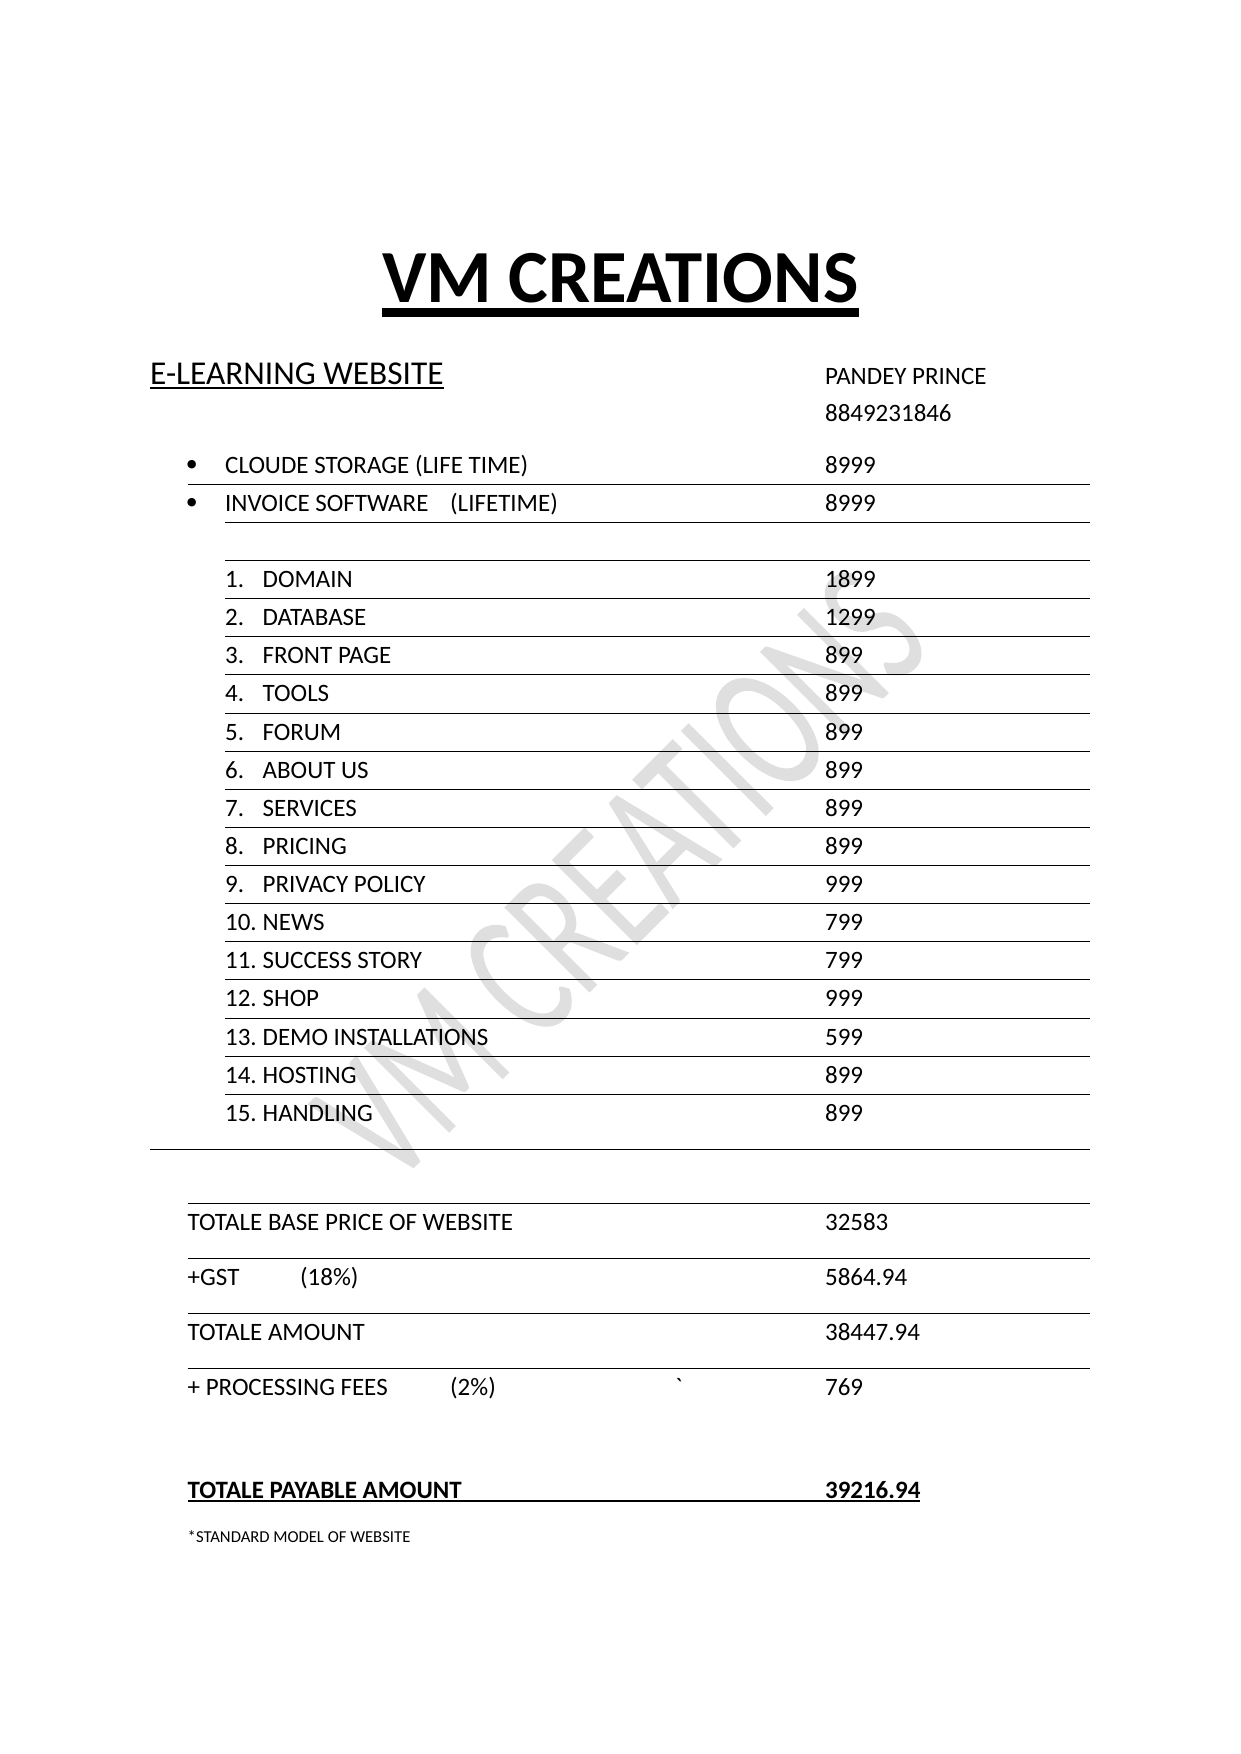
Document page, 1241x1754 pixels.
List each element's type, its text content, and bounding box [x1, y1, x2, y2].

list INVOICE SOFTWARE (LIFETIME) 8999 [187, 485, 1090, 517]
text TOTALE AMOUNT 38447.94 [187, 1314, 1090, 1347]
text *STANDARD MODEL OF WEBSITE [150, 1526, 1090, 1546]
list CLOUDE STORAGE (LIFE TIME) 8999 [187, 449, 1090, 479]
list SERVICES 899 [225, 790, 1090, 822]
text VM CREATIONS [150, 230, 1090, 322]
list FRONT PAGE 899 [225, 637, 1090, 670]
list DATABASE 1299 [225, 599, 1090, 632]
list TOOLS 899 [225, 675, 1090, 708]
text TOTALE PAYABLE AMOUNT 39216.94 [150, 1474, 1090, 1505]
list SUCCESS STORY 799 [225, 942, 1090, 975]
text TOTALE BASE PRICE OF WEBSITE 32583 [187, 1204, 1090, 1237]
list DOMAIN 1899 [225, 561, 1090, 594]
list PRICING 899 [225, 828, 1090, 861]
list DEMO INSTALLATIONS 599 [225, 1019, 1090, 1051]
list FORUM 899 [225, 714, 1090, 746]
text E-LEARNING WEBSITE PANDEY PRINCE 8849231846 [150, 352, 1090, 428]
text + PROCESSING FEES (2%) ` 769 [187, 1369, 1090, 1401]
list NEWS 799 [225, 904, 1090, 937]
list HOSTING 899 [225, 1057, 1090, 1089]
list ABOUT US 899 [225, 752, 1090, 784]
list HANDLING 899 [225, 1095, 1090, 1127]
list PRIVACY POLICY 999 [225, 866, 1090, 899]
list SHOP 999 [225, 980, 1090, 1013]
text +GST (18%) 5864.94 [187, 1259, 1090, 1292]
